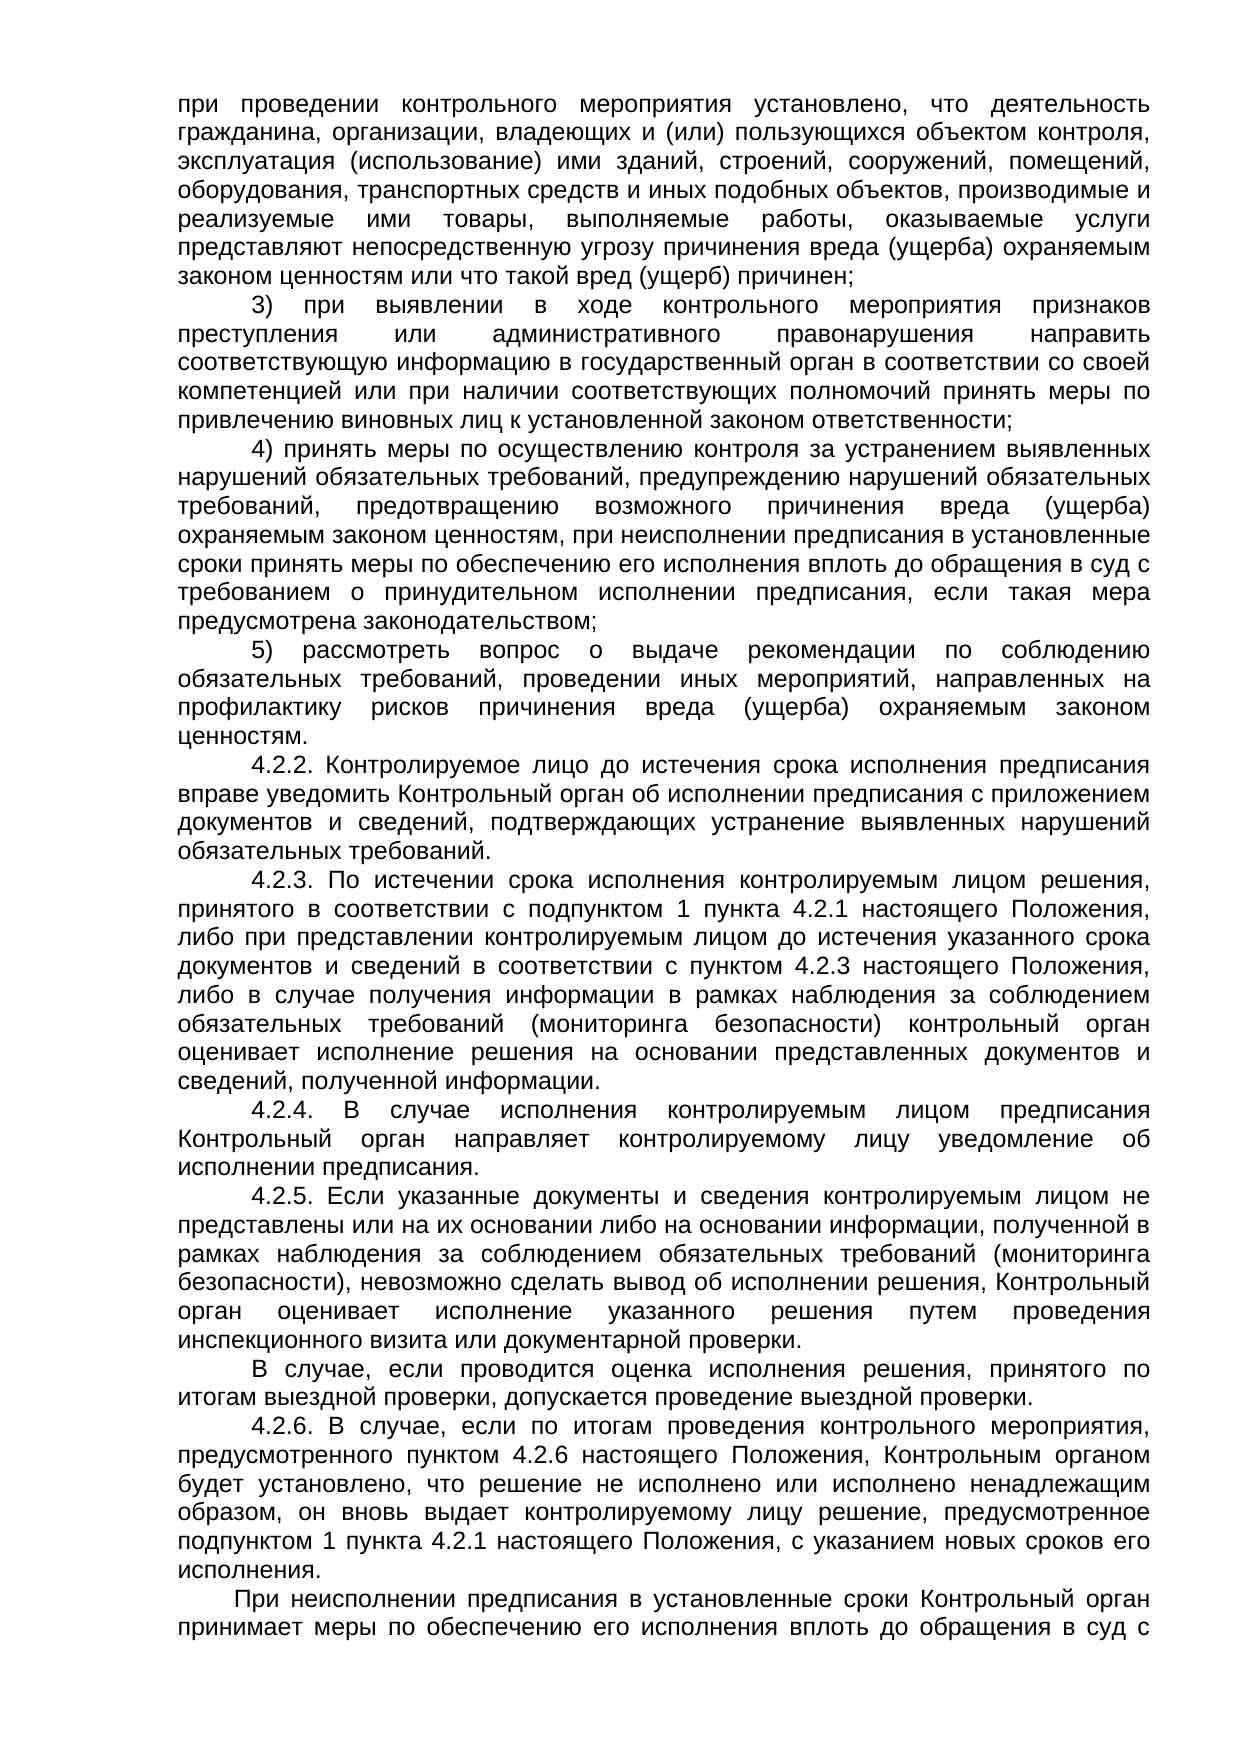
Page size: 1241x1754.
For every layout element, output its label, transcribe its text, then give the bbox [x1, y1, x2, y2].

text 5) рассмотреть вопрос о выдаче рекомендации по соблюдению обязательных требований, проведении иных мероприятий, направленных на профилактику рисков причинения вреда (ущерба) охраняемым законом ценностям. [177, 635, 1152, 750]
list 4.2.2. Контролируемое лицо до истечения срока исполнения предписания вправе уведомить Контрольный орган об исполнении предписания с приложением документов и сведений, подтверждающих устранение выявленных нарушений обязательных требований. [177, 750, 1152, 865]
text 4.2.6. В случае, если по итогам проведения контрольного мероприятия, предусмотренного пунктом 4.2.6 настоящего Положения, Контрольным органом будет установлено, что решение не исполнено или исполнено ненадлежащим образом, он вновь выдает контролируемому лицу решение, предусмотренное подпунктом 1 пункта 4.2.1 настоящего Положения, с указанием новых сроков его исполнения. [177, 1411, 1152, 1584]
text В случае, если проводится оценка исполнения решения, принятого по итогам выездной проверки, допускается проведение выездной проверки. [177, 1354, 1152, 1411]
text 4) принять меры по осуществлению контроля за устранением выявленных нарушений обязательных требований, предупреждению нарушений обязательных требований, предотвращению возможного причинения вреда (ущерба) охраняемым законом ценностям, при неисполнении предписания в установленные сроки принять меры по обеспечению его исполнения вплоть до обращения в суд с требованием о принудительном исполнении предписания, если такая мера предусмотрена законодательством; [177, 434, 1152, 635]
text 4.2.5. Если указанные документы и сведения контролируемым лицом не представлены или на их основании либо на основании информации, полученной в рамках наблюдения за соблюдением обязательных требований (мониторинга безопасности), невозможно сделать вывод об исполнении решения, Контрольный орган оценивает исполнение указанного решения путем проведения инспекционного визита или документарной проверки. [177, 1181, 1152, 1354]
text 3) при выявлении в ходе контрольного мероприятия признаков преступления или административного правонарушения направить соответствующую информацию в государственный орган в соответствии со своей компетенцией или при наличии соответствующих полномочий принять меры по привлечению виновных лиц к установленной законом ответственности; [177, 290, 1152, 434]
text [177, 1584, 1152, 1641]
text 4.2.4. В случае исполнения контролируемым лицом предписания Контрольный орган направляет контролируемому лицу уведомление об исполнении предписания. [177, 1095, 1152, 1181]
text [177, 89, 1152, 290]
text 4.2.3. По истечении срока исполнения контролируемым лицом решения, принятого в соответствии с подпунктом 1 пункта 4.2.1 настоящего Положения, либо при представлении контролируемым лицом до истечения указанного срока документов и сведений в соответствии с пунктом 4.2.3 настоящего Положения, либо в случае получения информации в рамках наблюдения за соблюдением обязательных требований (мониторинга безопасности) контрольный орган оценивает исполнение решения на основании представленных документов и сведений, полученной информации. [177, 865, 1152, 1095]
